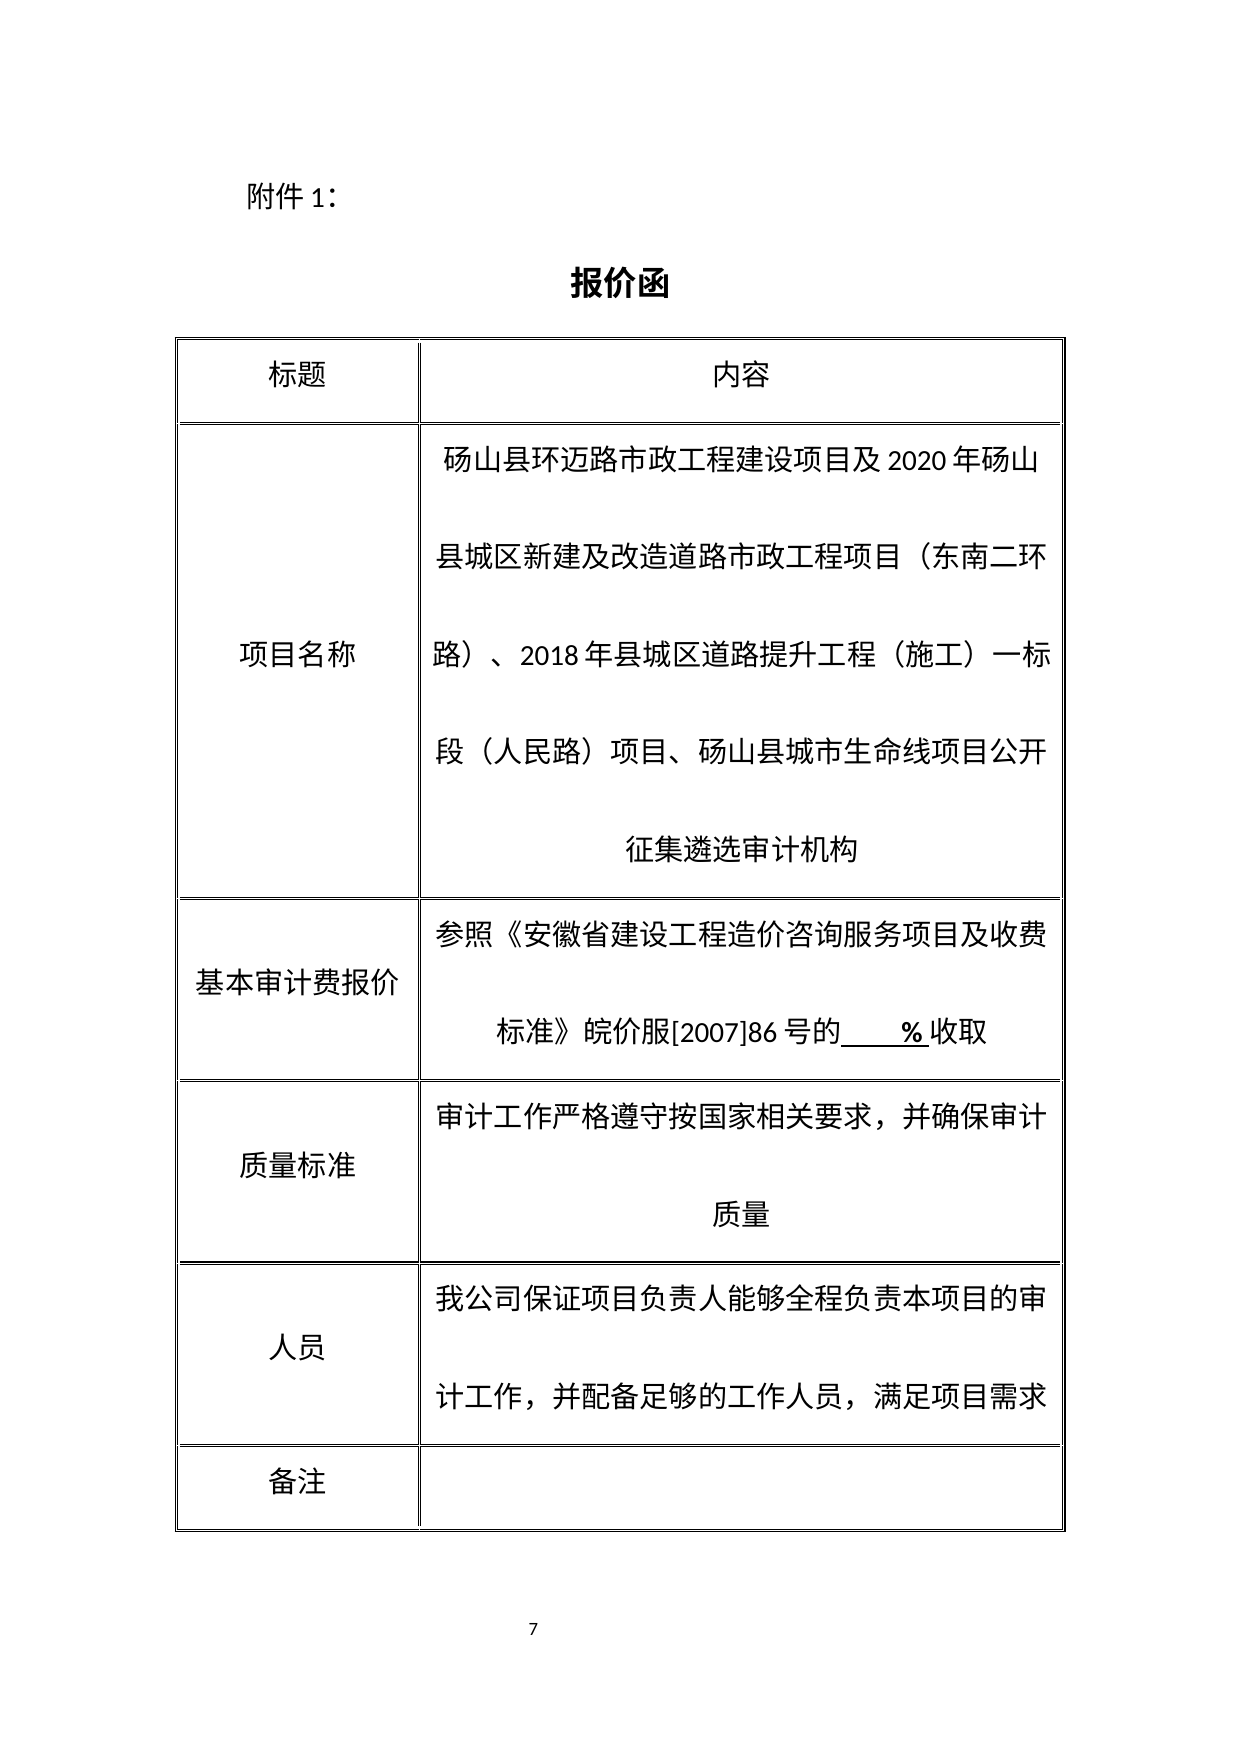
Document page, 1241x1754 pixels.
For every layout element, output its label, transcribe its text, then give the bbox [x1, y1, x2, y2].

table_header 标题 [178, 340, 419, 422]
table_cell 砀山县环迈路市政工程建设项目及2020年砀山县城区新建及改造道路市政工程项目（东南二环路）、2018年县城区道路提升工程（施工）一标段（人民路）项目、砀山县城市生命线项目公开征集遴选审计机构 [419, 422, 1064, 897]
table_cell 备注 [178, 1444, 419, 1528]
table_cell 我公司保证项目负责人能够全程负责本项目的审计工作，并配备足够的工作人员，满足项目需求 [421, 1261, 1062, 1444]
subtitle 报价函 [187, 248, 1053, 313]
table_header 内容 [419, 340, 1062, 422]
text 附件1： [187, 162, 1053, 227]
table_cell 参照《安徽省建设工程造价咨询服务项目及收费标准》皖价服[2007]86号的 % 收取 [421, 897, 1062, 1079]
table_cell 基本审计费报价 [178, 897, 418, 1079]
table_cell 项目名称 [176, 422, 419, 897]
table_cell 审计工作严格遵守按国家相关要求，并确保审计质量 [419, 1079, 1064, 1261]
table_cell 人员 [178, 1261, 418, 1444]
table_cell 质量标准 [176, 1079, 419, 1261]
table_cell [419, 1444, 1062, 1528]
